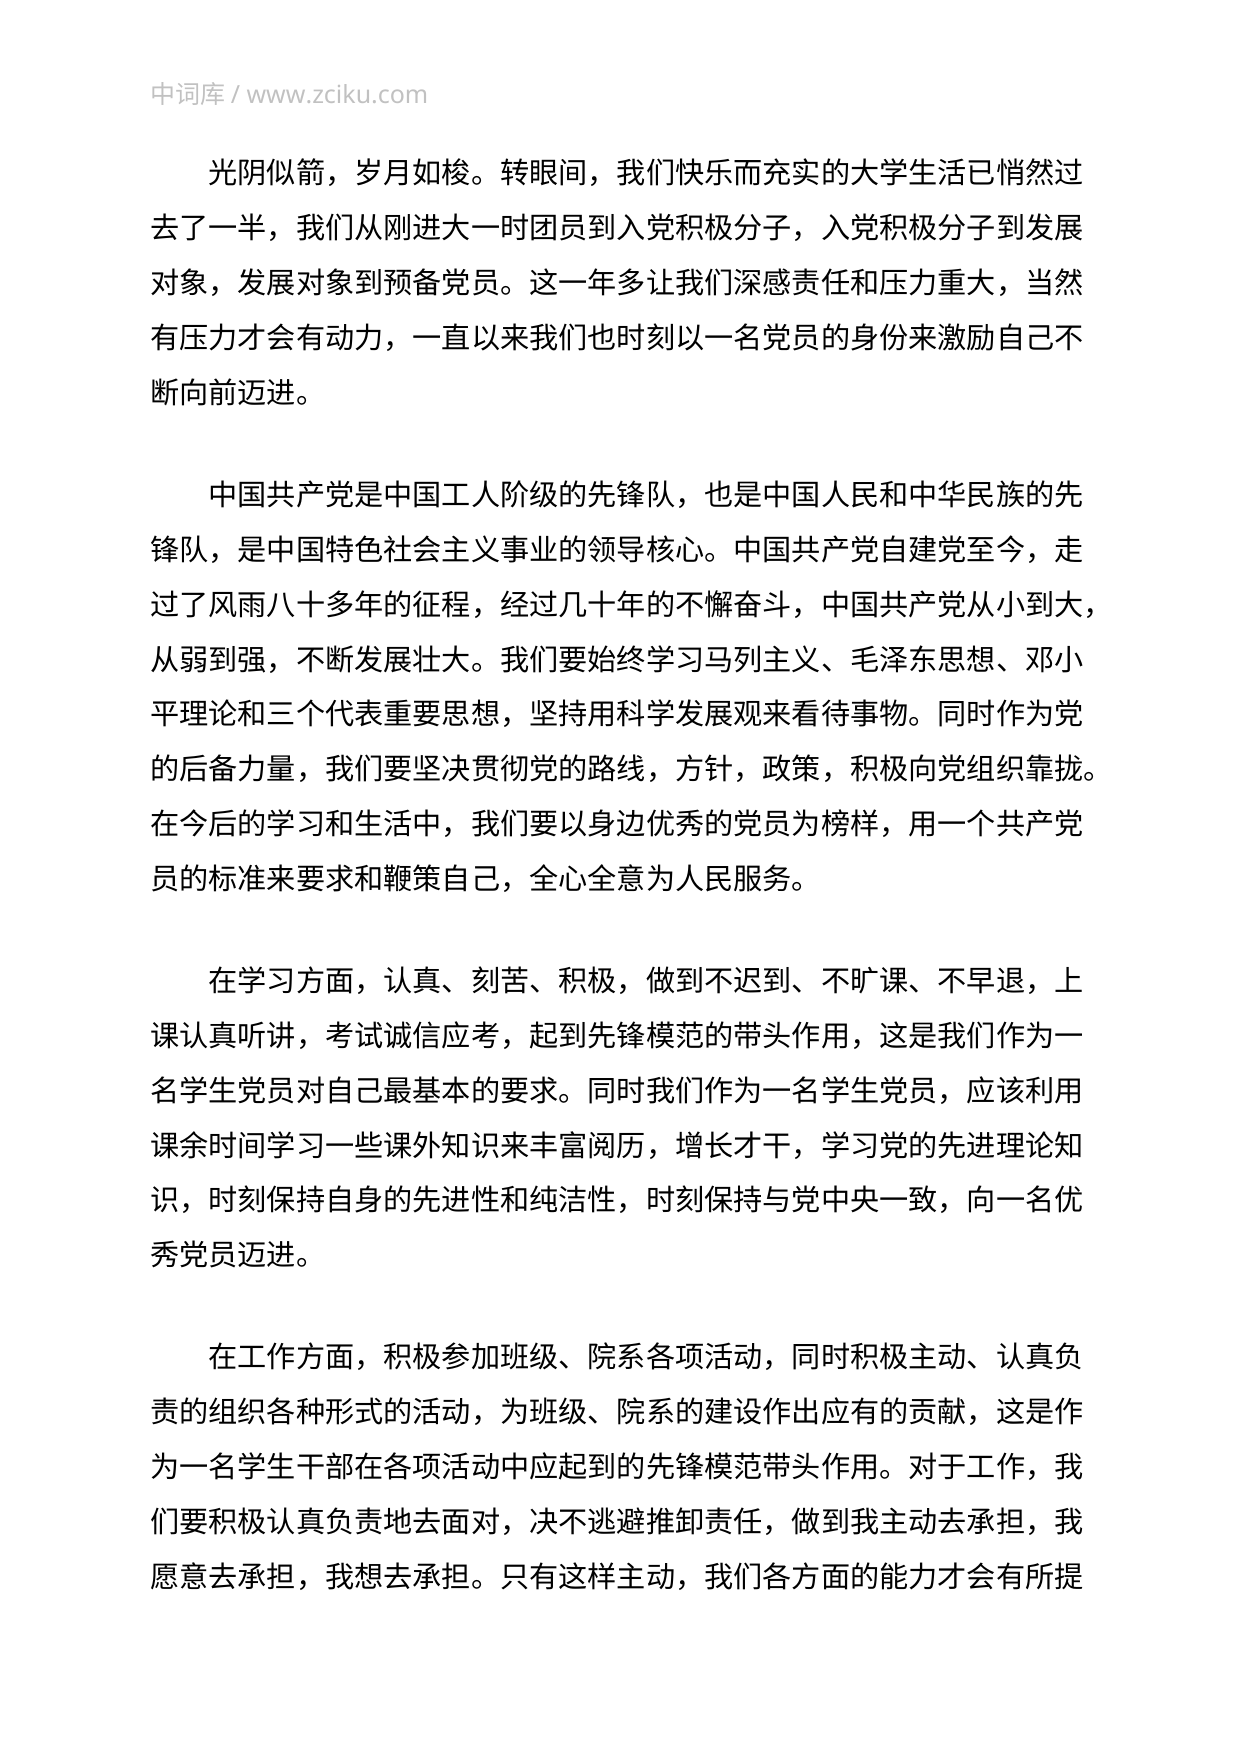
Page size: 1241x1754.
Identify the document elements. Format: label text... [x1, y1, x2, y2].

text 中国共产党是中国工人阶级的先锋队，也是中国人民和中华民族的先锋队，是中国特色社会主义事业的领导核心。中国共产党自建党至今，走过了风雨八十多年的征程，经过几十年的不懈奋斗，中国共产党从小到大，从弱到强，不断发展壮大。我们要始终学习马列主义、毛泽东思想、邓小平理论和三个代表重要思想，坚持用科学发展观来看待事物。同时作为党的后备力量，我们要坚决贯彻党的路线，方针，政策，积极向党组织靠拢。在今后的学习和生活中，我们要以身边优秀的党员为榜样，用一个共产党员的标准来要求和鞭策自己，全心全意为人民服务。 [150, 471, 1090, 898]
text 光阴似箭，岁月如梭。转眼间，我们快乐而充实的大学生活已悄然过去了一半，我们从刚进大一时团员到入党积极分子，入党积极分子到发展对象，发展对象到预备党员。这一年多让我们深感责任和压力重大，当然有压力才会有动力，一直以来我们也时刻以一名党员的身份来激励自己不断向前迈进。 [150, 150, 1090, 412]
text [150, 1334, 1090, 1596]
text 在学习方面，认真、刻苦、积极，做到不迟到、不旷课、不早退，上课认真听讲，考试诚信应考，起到先锋模范的带头作用，这是我们作为一名学生党员对自己最基本的要求。同时我们作为一名学生党员，应该利用课余时间学习一些课外知识来丰富阅历，增长才干，学习党的先进理论知识，时刻保持自身的先进性和纯洁性，时刻保持与党中央一致，向一名优秀党员迈进。 [150, 957, 1090, 1274]
